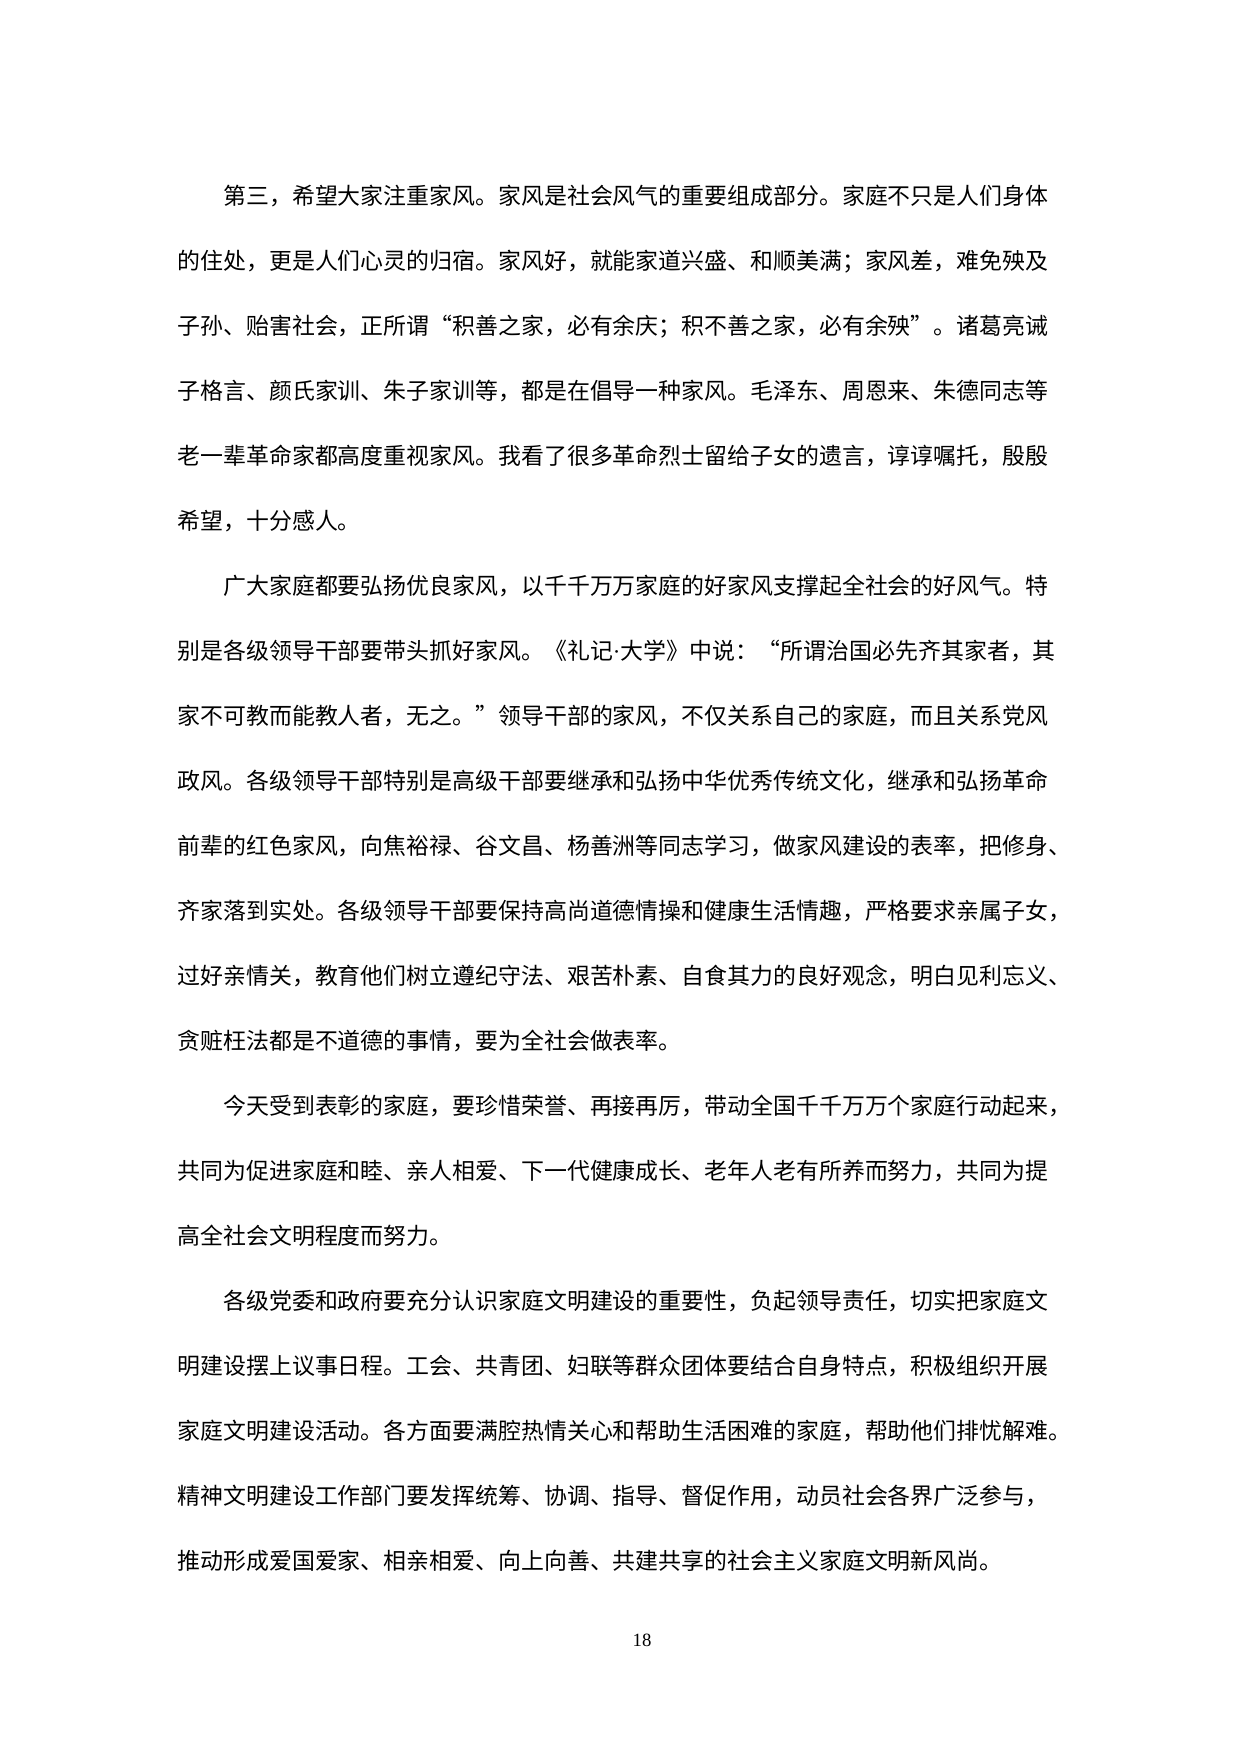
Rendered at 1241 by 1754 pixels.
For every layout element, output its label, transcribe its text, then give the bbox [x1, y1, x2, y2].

text 第三，希望大家注重家风。家风是社会风气的重要组成部分。家庭不只是人们身体的住处，更是人们心灵的归宿。家风好，就能家道兴盛、和顺美满；家风差，难免殃及子孙、贻害社会，正所谓“积善之家，必有余庆；积不善之家，必有余殃”。诸葛亮诫子格言、颜氏家训、朱子家训等，都是在倡导一种家风。毛泽东、周恩来、朱德同志等老一辈革命家都高度重视家风。我看了很多革命烈士留给子女的遗言，谆谆嘱托，殷殷希望，十分感人。 [177, 162, 1069, 552]
text 广大家庭都要弘扬优良家风，以千千万万家庭的好家风支撑起全社会的好风气。特别是各级领导干部要带头抓好家风。《礼记·大学》中说：“所谓治国必先齐其家者，其家不可教而能教人者，无之。”领导干部的家风，不仅关系自己的家庭，而且关系党风政风。各级领导干部特别是高级干部要继承和弘扬中华优秀传统文化，继承和弘扬革命前辈的红色家风，向焦裕禄、谷文昌、杨善洲等同志学习，做家风建设的表率，把修身、齐家落到实处。各级领导干部要保持高尚道德情操和健康生活情趣，严格要求亲属子女，过好亲情关，教育他们树立遵纪守法、艰苦朴素、自食其力的良好观念，明白见利忘义、贪赃枉法都是不道德的事情，要为全社会做表率。 [177, 552, 1069, 1072]
text 各级党委和政府要充分认识家庭文明建设的重要性，负起领导责任，切实把家庭文明建设摆上议事日程。工会、共青团、妇联等群众团体要结合自身特点，积极组织开展家庭文明建设活动。各方面要满腔热情关心和帮助生活困难的家庭，帮助他们排忧解难。精神文明建设工作部门要发挥统筹、协调、指导、督促作用，动员社会各界广泛参与，推动形成爱国爱家、相亲相爱、向上向善、共建共享的社会主义家庭文明新风尚。 [177, 1267, 1069, 1592]
text 今天受到表彰的家庭，要珍惜荣誉、再接再厉，带动全国千千万万个家庭行动起来，共同为促进家庭和睦、亲人相爱、下一代健康成长、老年人老有所养而努力，共同为提高全社会文明程度而努力。 [177, 1072, 1069, 1267]
